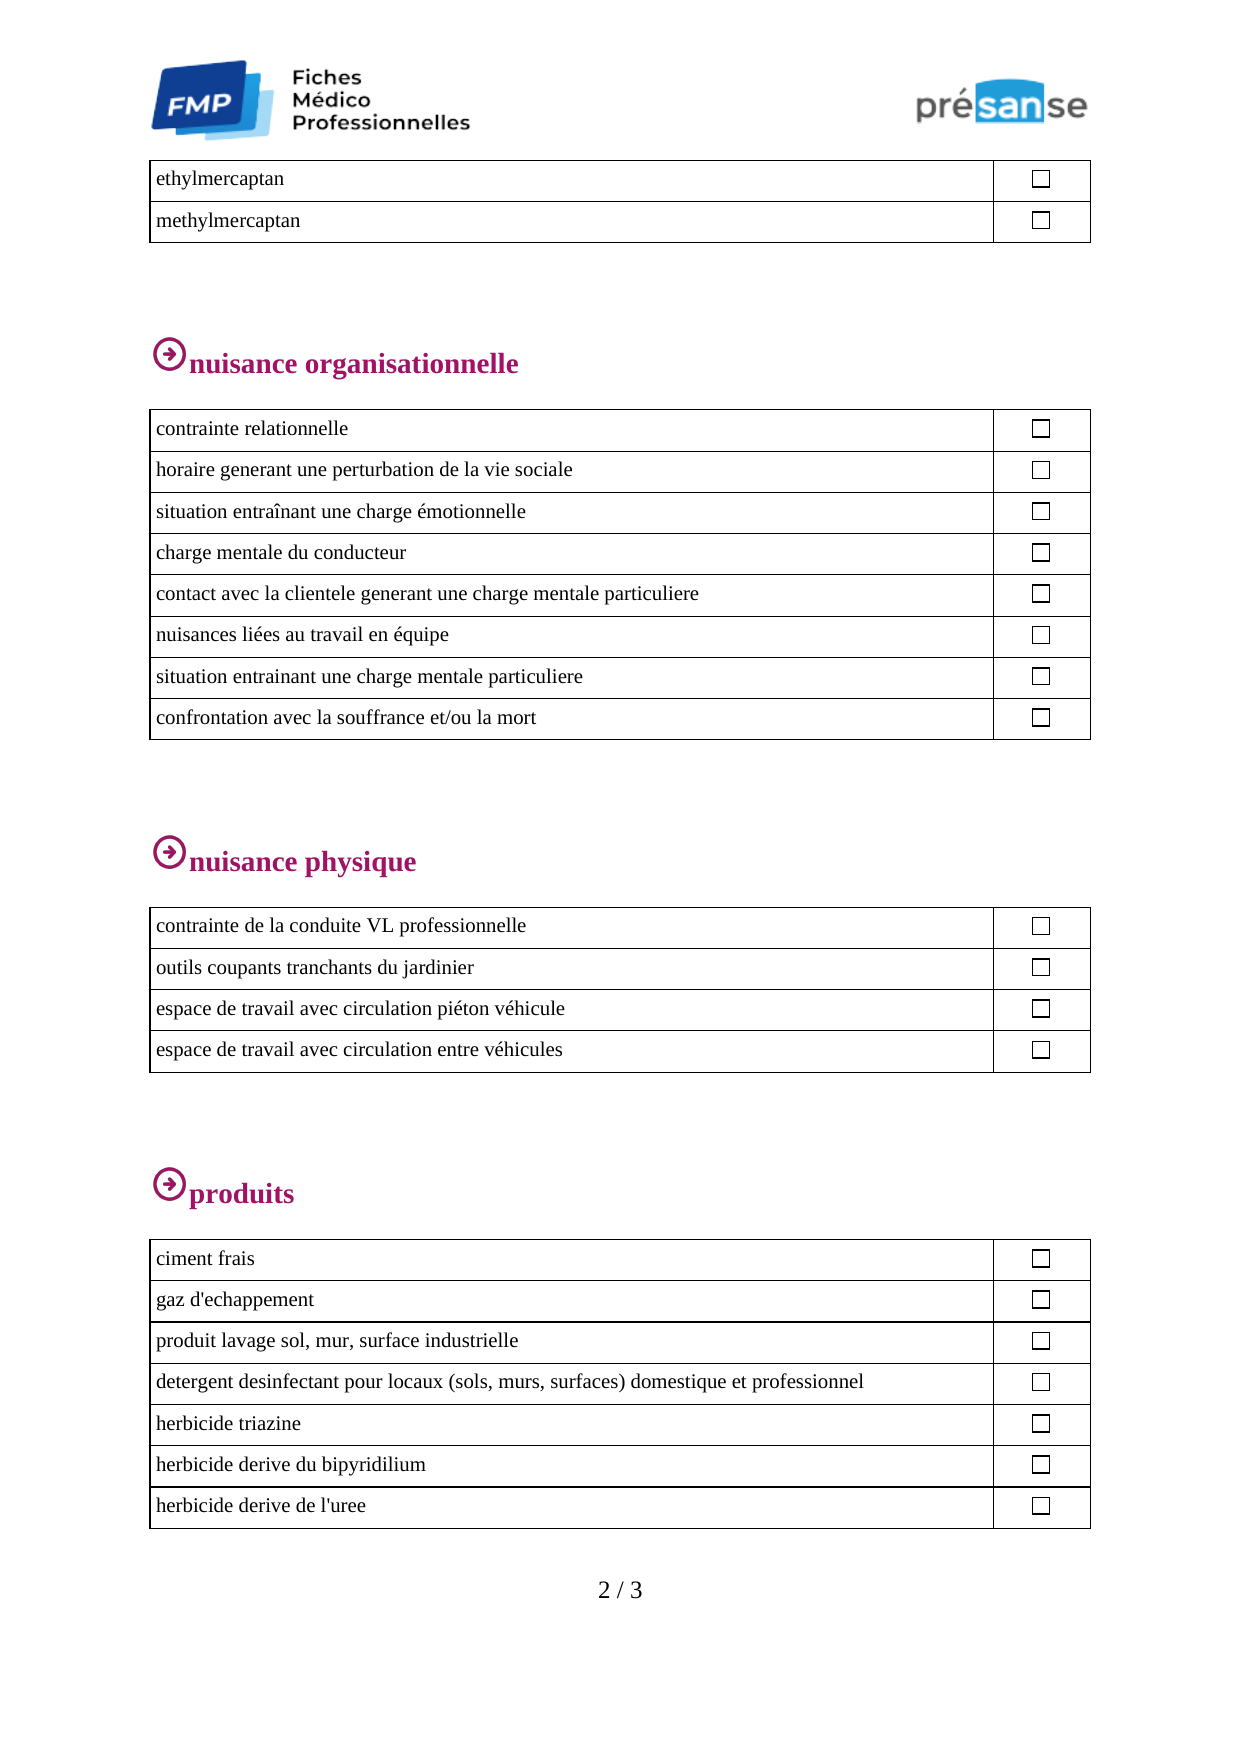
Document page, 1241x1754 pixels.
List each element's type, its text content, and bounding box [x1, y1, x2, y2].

table_cell espace de travail avec circulation piéton véhicule [151, 990, 993, 1030]
table_header ciment frais [151, 1240, 993, 1280]
table_header [994, 1240, 1090, 1280]
table_cell [994, 699, 1090, 739]
table_cell outils coupants tranchants du jardinier [151, 949, 993, 989]
table_cell nuisances liées au travail en équipe [151, 617, 993, 657]
table_cell produit lavage sol, mur, surface industrielle [151, 1323, 993, 1363]
table_cell [994, 990, 1090, 1030]
table_cell charge mentale du conducteur [151, 534, 993, 574]
table_header contrainte relationnelle [151, 410, 993, 451]
table_cell herbicide triazine [151, 1405, 993, 1445]
table_cell [994, 1031, 1090, 1072]
table_cell espace de travail avec circulation entre véhicules [151, 1031, 993, 1072]
picture [150, 59, 471, 142]
table_cell methylmercaptan [151, 202, 993, 242]
table_cell [994, 1488, 1090, 1528]
table_cell contact avec la clientele generant une charge mentale particuliere [151, 575, 993, 616]
table_cell [994, 575, 1090, 616]
table_cell ethylmercaptan [151, 161, 993, 201]
table_cell [994, 1446, 1090, 1486]
table_cell horaire generant une perturbation de la vie sociale [151, 452, 993, 492]
table_cell situation entrainant une charge mentale particuliere [151, 658, 993, 698]
table_cell [994, 1364, 1090, 1404]
subtitle produits [150, 1164, 1090, 1210]
picture [150, 335, 189, 374]
table_cell [994, 493, 1090, 533]
subtitle nuisance organisationnelle [150, 335, 1090, 380]
table_cell [994, 658, 1090, 698]
picture [150, 832, 189, 872]
table_cell detergent desinfectant pour locaux (sols, murs, surfaces) domestique et professionnel [151, 1364, 993, 1404]
table_cell [994, 949, 1090, 989]
table_cell gaz d'echappement [151, 1281, 993, 1321]
subtitle nuisance physique [150, 832, 1090, 877]
picture [916, 78, 1090, 124]
table_header [994, 908, 1090, 948]
table_cell [994, 1405, 1090, 1445]
table_cell [994, 202, 1090, 242]
table_cell situation entraînant une charge émotionnelle [151, 493, 993, 533]
table_cell [994, 617, 1090, 657]
table_cell [994, 1323, 1090, 1363]
table_cell [994, 452, 1090, 492]
table_header [994, 410, 1090, 451]
table_header contrainte de la conduite VL professionnelle [151, 908, 993, 948]
table_cell herbicide derive de l'uree [151, 1488, 993, 1528]
table_cell [994, 161, 1090, 201]
table_cell [994, 1281, 1090, 1321]
table_cell confrontation avec la souffrance et/ou la mort [151, 699, 993, 739]
table_cell herbicide derive du bipyridilium [151, 1446, 993, 1486]
table_cell [994, 534, 1090, 574]
picture [150, 1164, 189, 1204]
